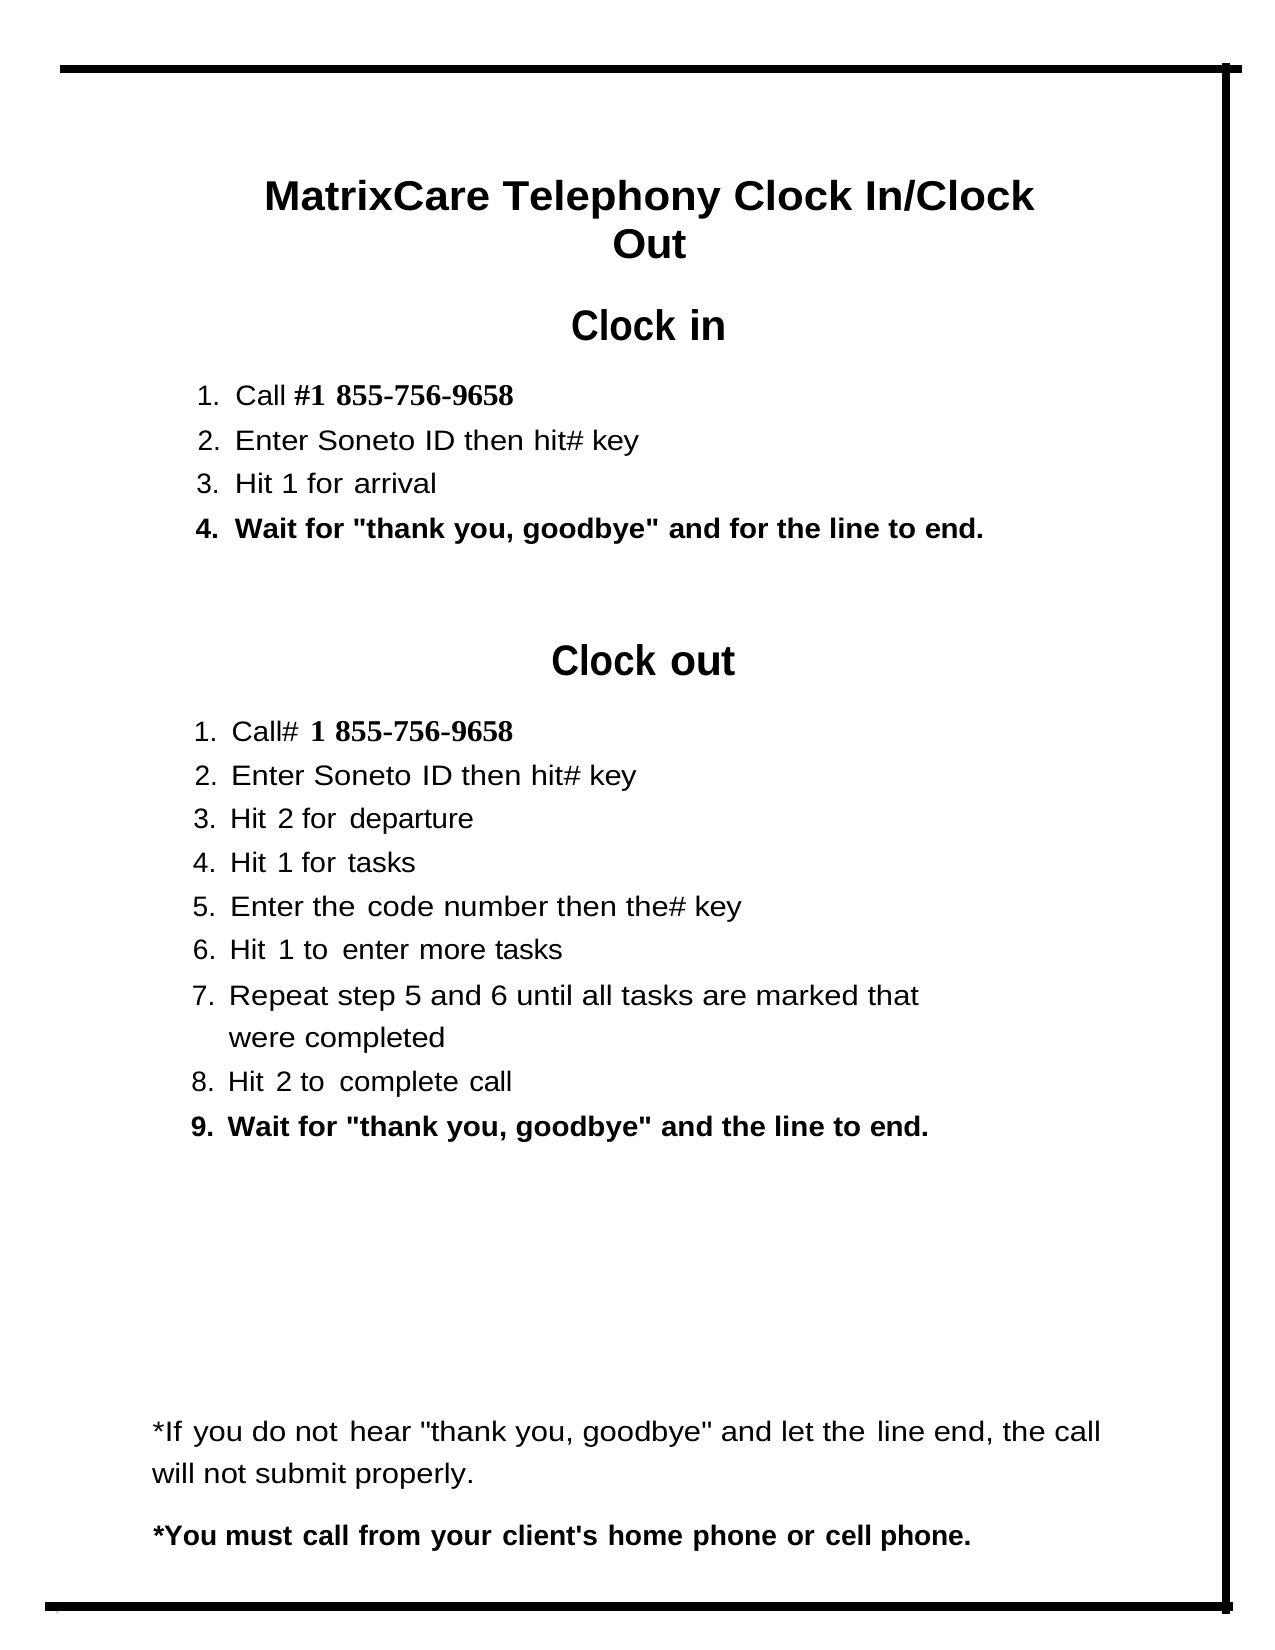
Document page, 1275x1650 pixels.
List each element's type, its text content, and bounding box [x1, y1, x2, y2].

subtitle Wait for "thank you, goodbye" and for the line to end. [195, 512, 1229, 544]
list Call #1 855-756-9658 [197, 377, 1229, 412]
subtitle *You must call from your client's home phone or cell phone. [153, 1519, 1229, 1552]
subtitle Clock in [222, 301, 1076, 350]
text *If you do not hear "thank you, goodbye" and let the line end, the call will not submit properly. [152, 1415, 1129, 1489]
list Enter Soneto ID then hit# key [197, 423, 1229, 456]
list Hit 1 to enter more tasks [193, 933, 1229, 966]
list Call# 1 855-756-9658 [194, 713, 520, 747]
list Hit 2 for departure [193, 802, 1229, 834]
list Hit 2 to complete call [191, 1065, 1229, 1098]
subtitle Clock out [551, 635, 1229, 684]
list Enter the code number then the# key [192, 890, 1229, 923]
list Repeat step 5 and 6 until all tasks are marked that were completed [192, 979, 981, 1053]
list Hit 1 for tasks [193, 846, 1229, 878]
text MatrixCare Telephony Clock In/Clock Out [223, 171, 1076, 267]
subtitle Wait for "thank you, goodbye" and the line to end. [191, 1110, 1229, 1143]
list Enter Soneto ID then hit# key [194, 759, 1229, 791]
list Hit 1 for arrival [196, 467, 1229, 499]
